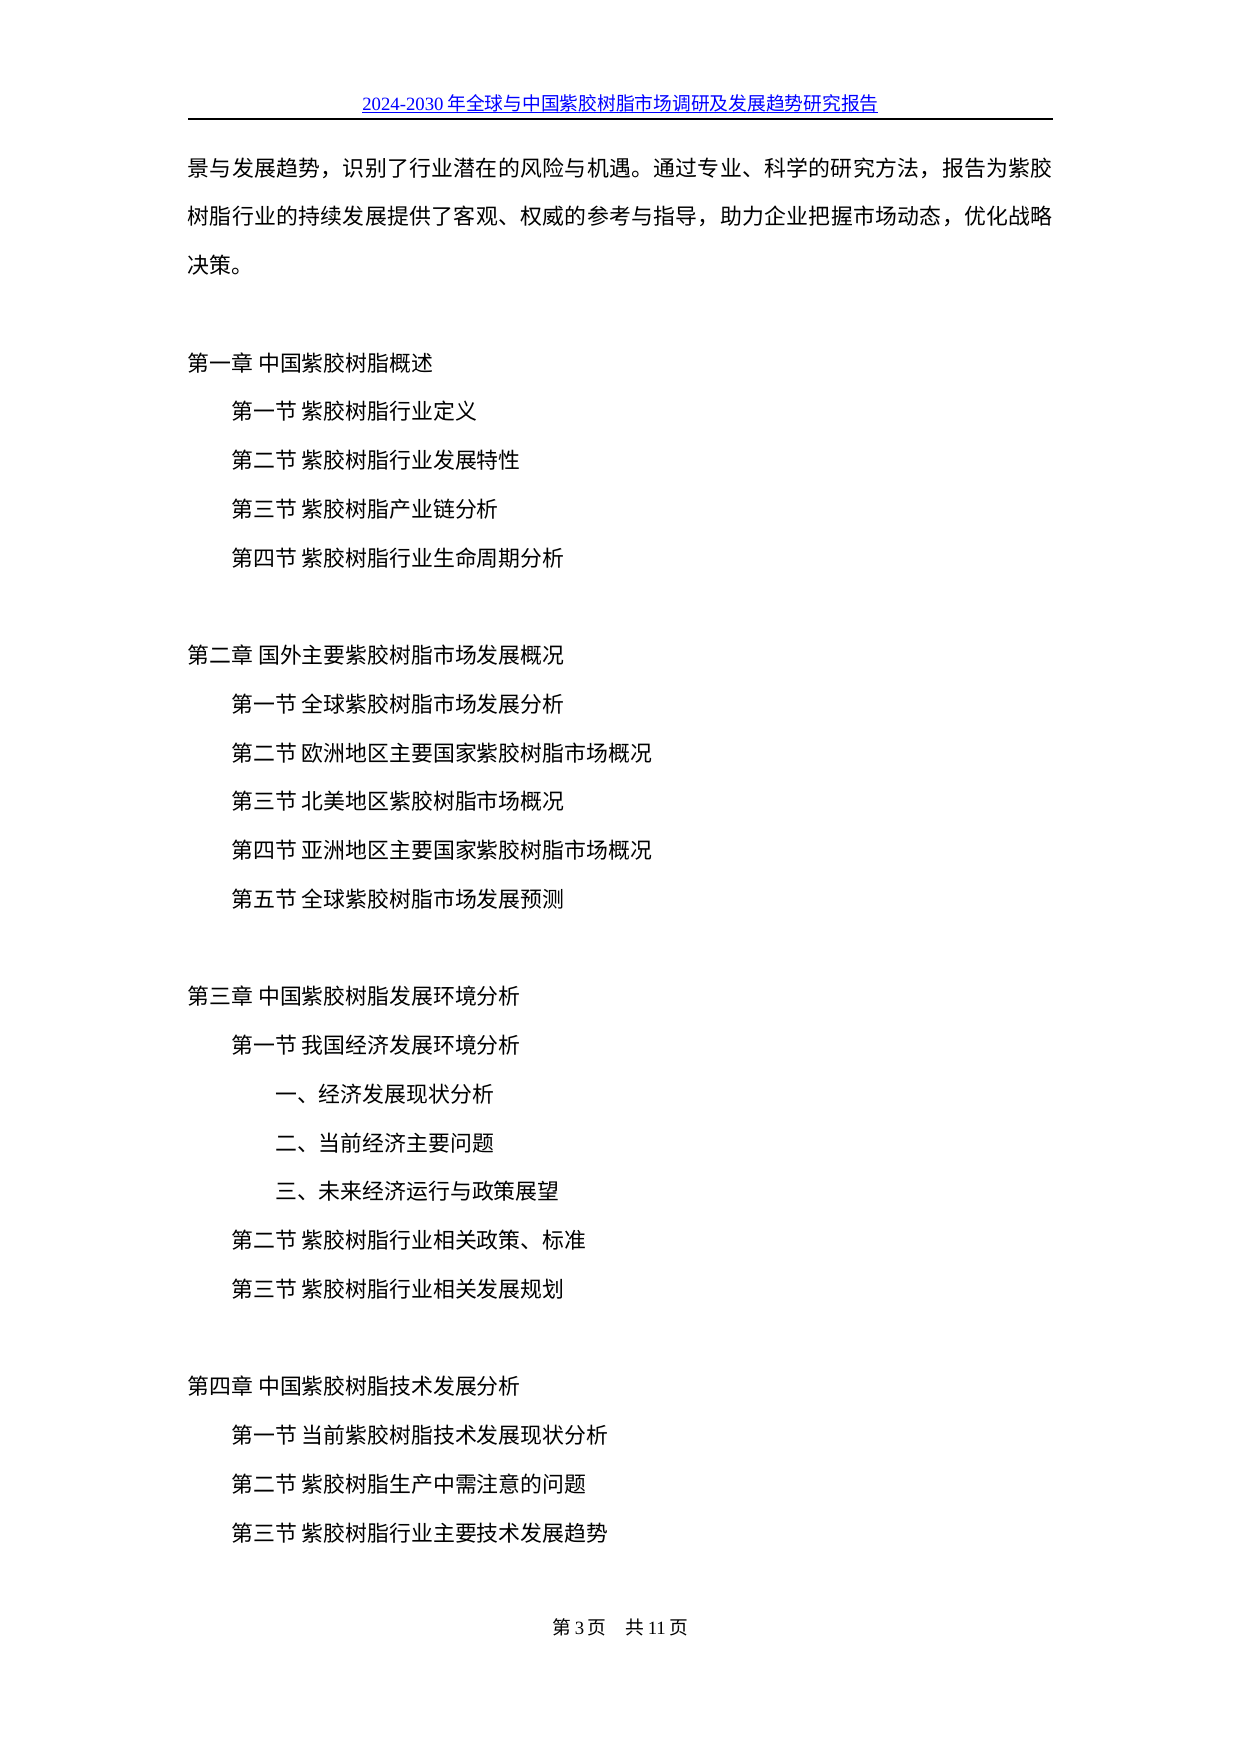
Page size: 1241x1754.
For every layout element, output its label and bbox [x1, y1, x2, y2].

text [187, 150, 1053, 1548]
